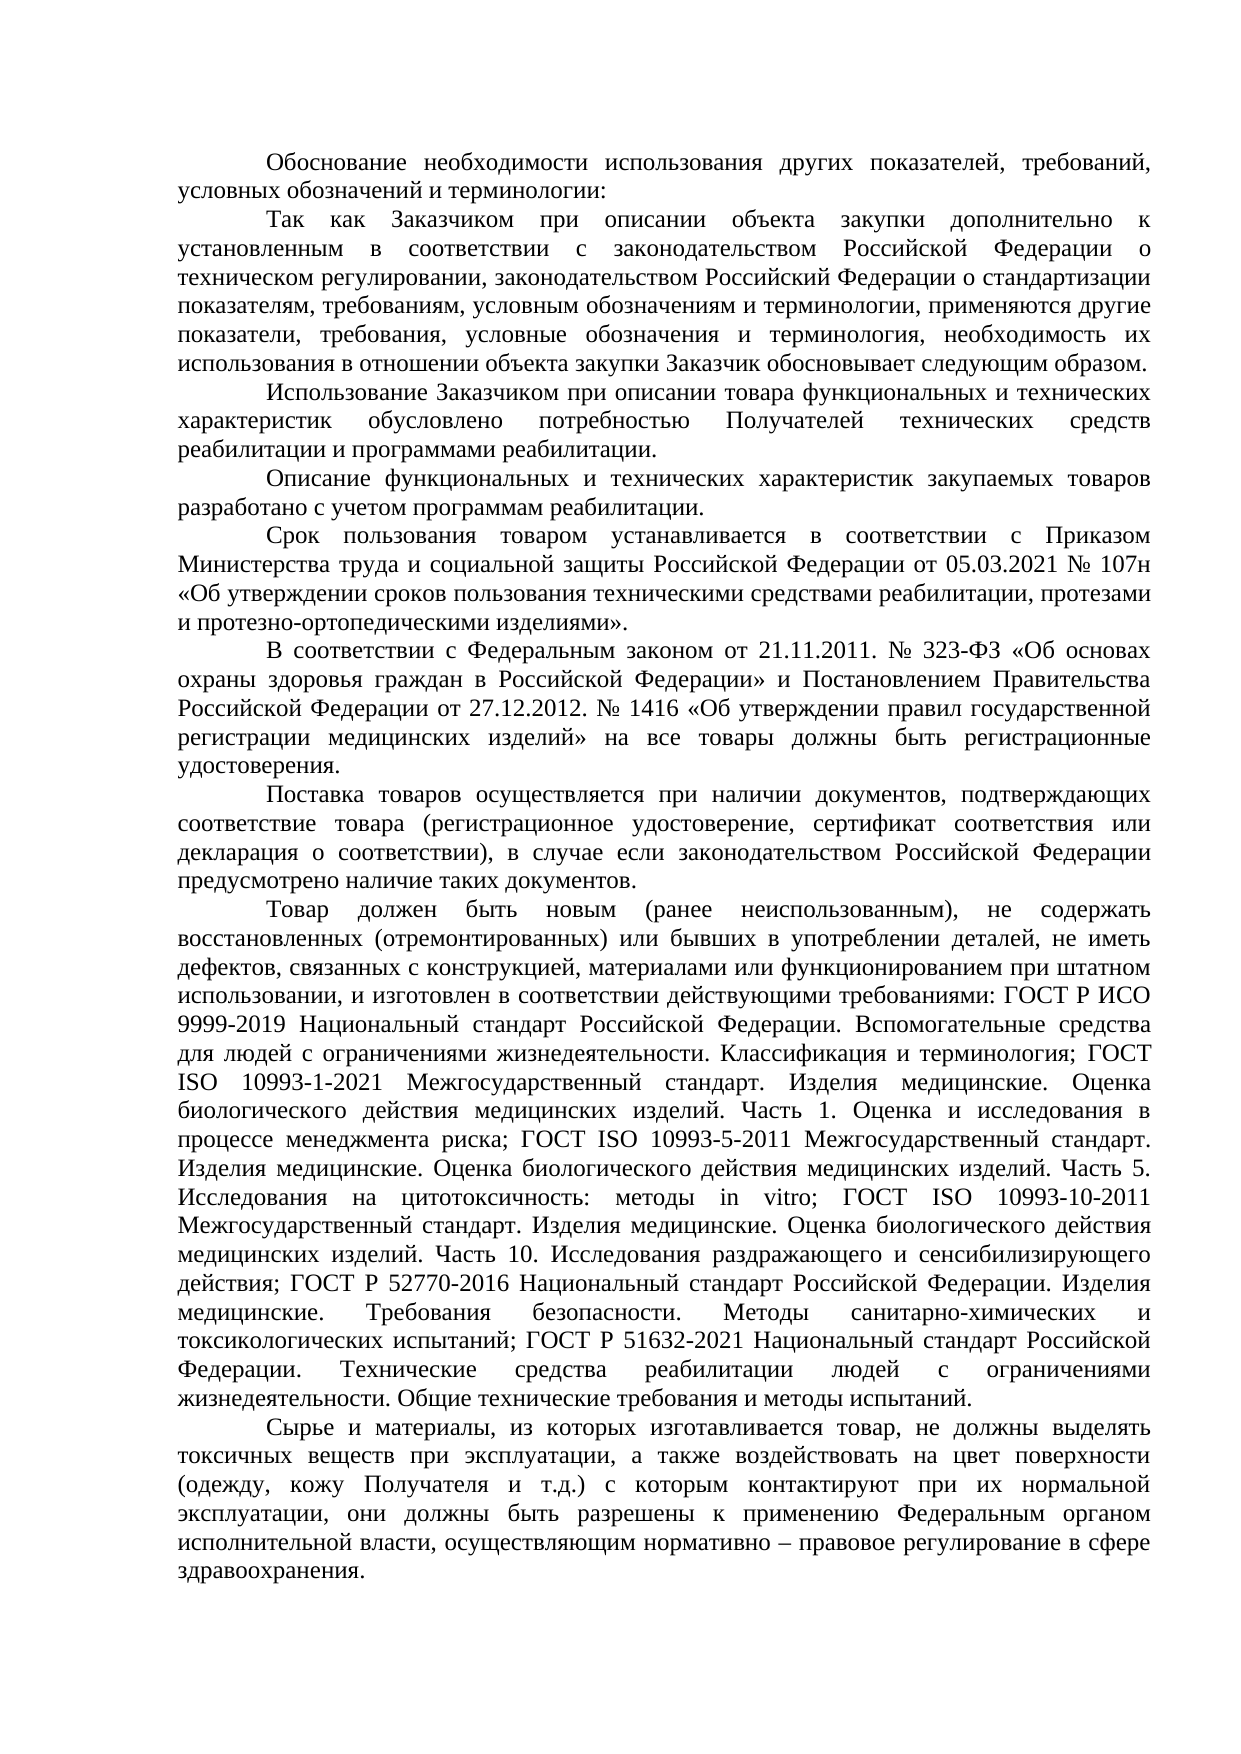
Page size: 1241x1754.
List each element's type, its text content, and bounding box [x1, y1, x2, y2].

text Использование Заказчиком при описании товара функциональных и технических характеристик обусловлено потребностью Получателей технических средств реабилитации и программами реабилитации. [177, 377, 1152, 463]
text Сырье и материалы, из которых изготавливается товар, не должны выделять токсичных веществ при эксплуатации, а также воздействовать на цвет поверхности (одежду, кожу Получателя и т.д.) с которым контактируют при их нормальной эксплуатации, они должны быть разрешены к применению Федеральным органом исполнительной власти, осуществляющим нормативно – правовое регулирование в сфере здравоохранения. [177, 1412, 1152, 1584]
text Товар должен быть новым (ранее неиспользованным), не содержать восстановленных (отремонтированных) или бывших в употреблении деталей, не иметь дефектов, связанных с конструкцией, материалами или функционированием при штатном использовании, и изготовлен в соответствии действующими требованиями: ГОСТ Р ИСО 9999-2019 Национальный стандарт Российской Федерации. Вспомогательные средства для людей с ограничениями жизнедеятельности. Классификация и терминология; ГОСТ ISO 10993-1-2021 Межгосударственный стандарт. Изделия медицинские. Оценка биологического действия медицинских изделий. Часть 1. Оценка и исследования в процессе менеджмента риска; ГОСТ ISO 10993-5-2011 Межгосударственный стандарт. Изделия медицинские. Оценка биологического действия медицинских изделий. Часть 5. Исследования на цитотоксичность: методы in vitro; ГОСТ ISO 10993-10-2011 Межгосударственный стандарт. Изделия медицинские. Оценка биологического действия медицинских изделий. Часть 10. Исследования раздражающего и сенсибилизирующего действия; ГОСТ Р 52770-2016 Национальный стандарт Российской Федерации. Изделия медицинские. Требования безопасности. Методы санитарно-химических и токсикологических испытаний; ГОСТ Р 51632-2021 Национальный стандарт Российской Федерации. Технические средства реабилитации людей с ограничениями жизнедеятельности. Общие технические требования и методы испытаний. [177, 894, 1152, 1412]
text Так как Заказчиком при описании объекта закупки дополнительно к установленным в соответствии с законодательством Российской Федерации о техническом регулировании, законодательством Российский Федерации о стандартизации показателям, требованиям, условным обозначениям и терминологии, применяются другие показатели, требования, условные обозначения и терминология, необходимость их использования в отношении объекта закупки Заказчик обосновывает следующим образом. [177, 204, 1152, 377]
text Поставка товаров осуществляется при наличии документов, подтверждающих соответствие товара (регистрационное удостоверение, сертификат соответствия или декларация о соответствии), в случае если законодательством Российской Федерации предусмотрено наличие таких документов. [177, 779, 1152, 894]
text Обоснование необходимости использования других показателей, требований, условных обозначений и терминологии: [177, 147, 1152, 204]
text Срок пользования товаром устанавливается в соответствии с Приказом Министерства труда и социальной защиты Российской Федерации от 05.03.2021 № 107н «Об утверждении сроков пользования техническими средствами реабилитации, протезами и протезно-ортопедическими изделиями». [177, 521, 1152, 636]
text В соответствии с Федеральным законом от 21.11.2011. № 323-ФЗ «Об основах охраны здоровья граждан в Российской Федерации» и Постановлением Правительства Российской Федерации от 27.12.2012. № 1416 «Об утверждении правил государственной регистрации медицинских изделий» на все товары должны быть регистрационные удостоверения. [177, 636, 1152, 779]
text Описание функциональных и технических характеристик закупаемых товаров разработано с учетом программам реабилитации. [177, 463, 1152, 521]
